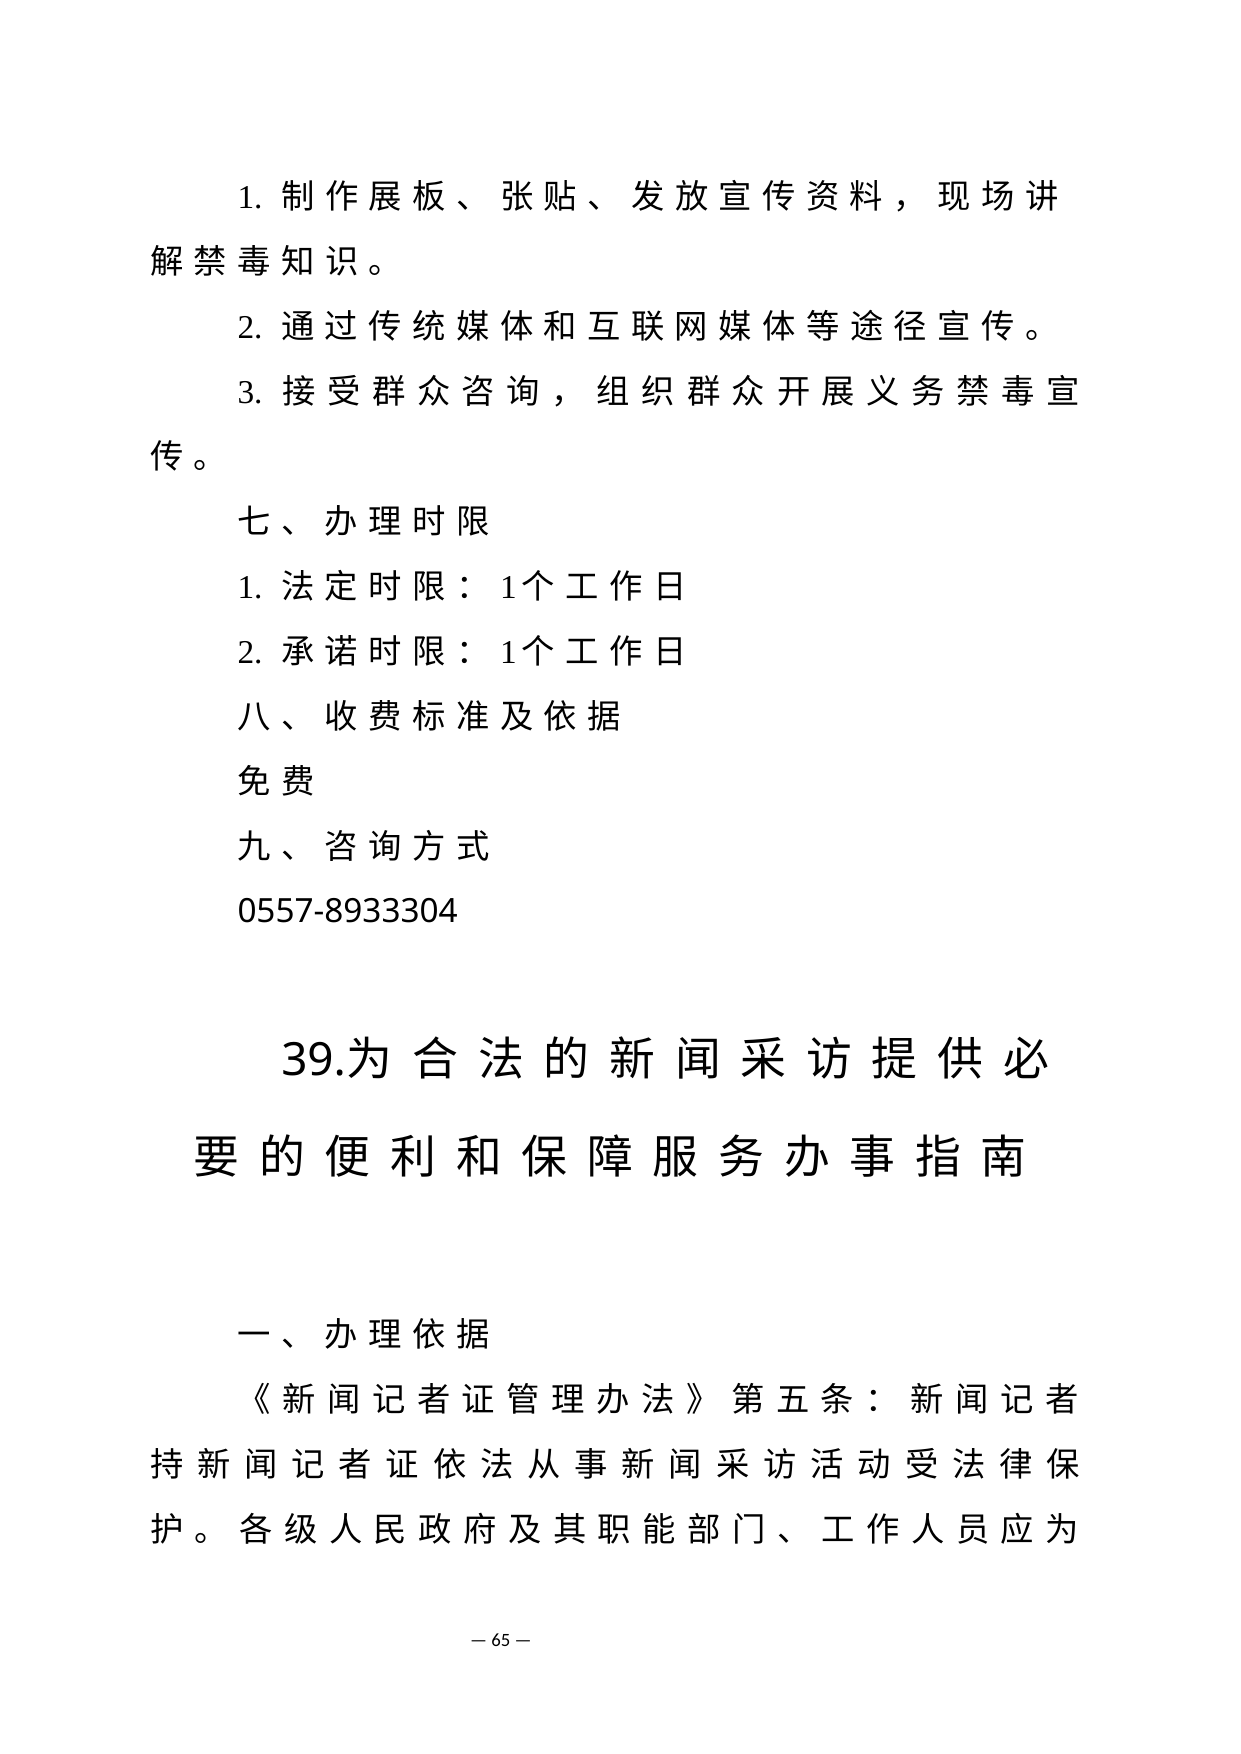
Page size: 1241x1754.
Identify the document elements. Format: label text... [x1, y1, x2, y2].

text 八、收费标准及依据 [150, 682, 1090, 747]
text 1.法定时限：1个工作日 [150, 552, 1090, 617]
text 免费 [150, 747, 1090, 812]
text 2.通过传统媒体和互联网媒体等途径宣传。 [150, 292, 1090, 357]
text 一、办理依据 [150, 1299, 1090, 1364]
text 2.承诺时限：1个工作日 [150, 617, 1090, 682]
text 1.制作展板、张贴、发放宣传资料，现场讲解禁毒知识。 [150, 162, 1090, 292]
text 0557-8933304 [150, 877, 1090, 942]
text 九、咨询方式 [150, 812, 1090, 877]
list 39.为合法的新闻采访提供必要的便利和保障服务办事指南 [150, 1007, 1090, 1202]
text 七、办理时限 [150, 487, 1090, 552]
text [150, 1364, 1090, 1559]
text 3.接受群众咨询，组织群众开展义务禁毒宣传。 [150, 357, 1090, 487]
